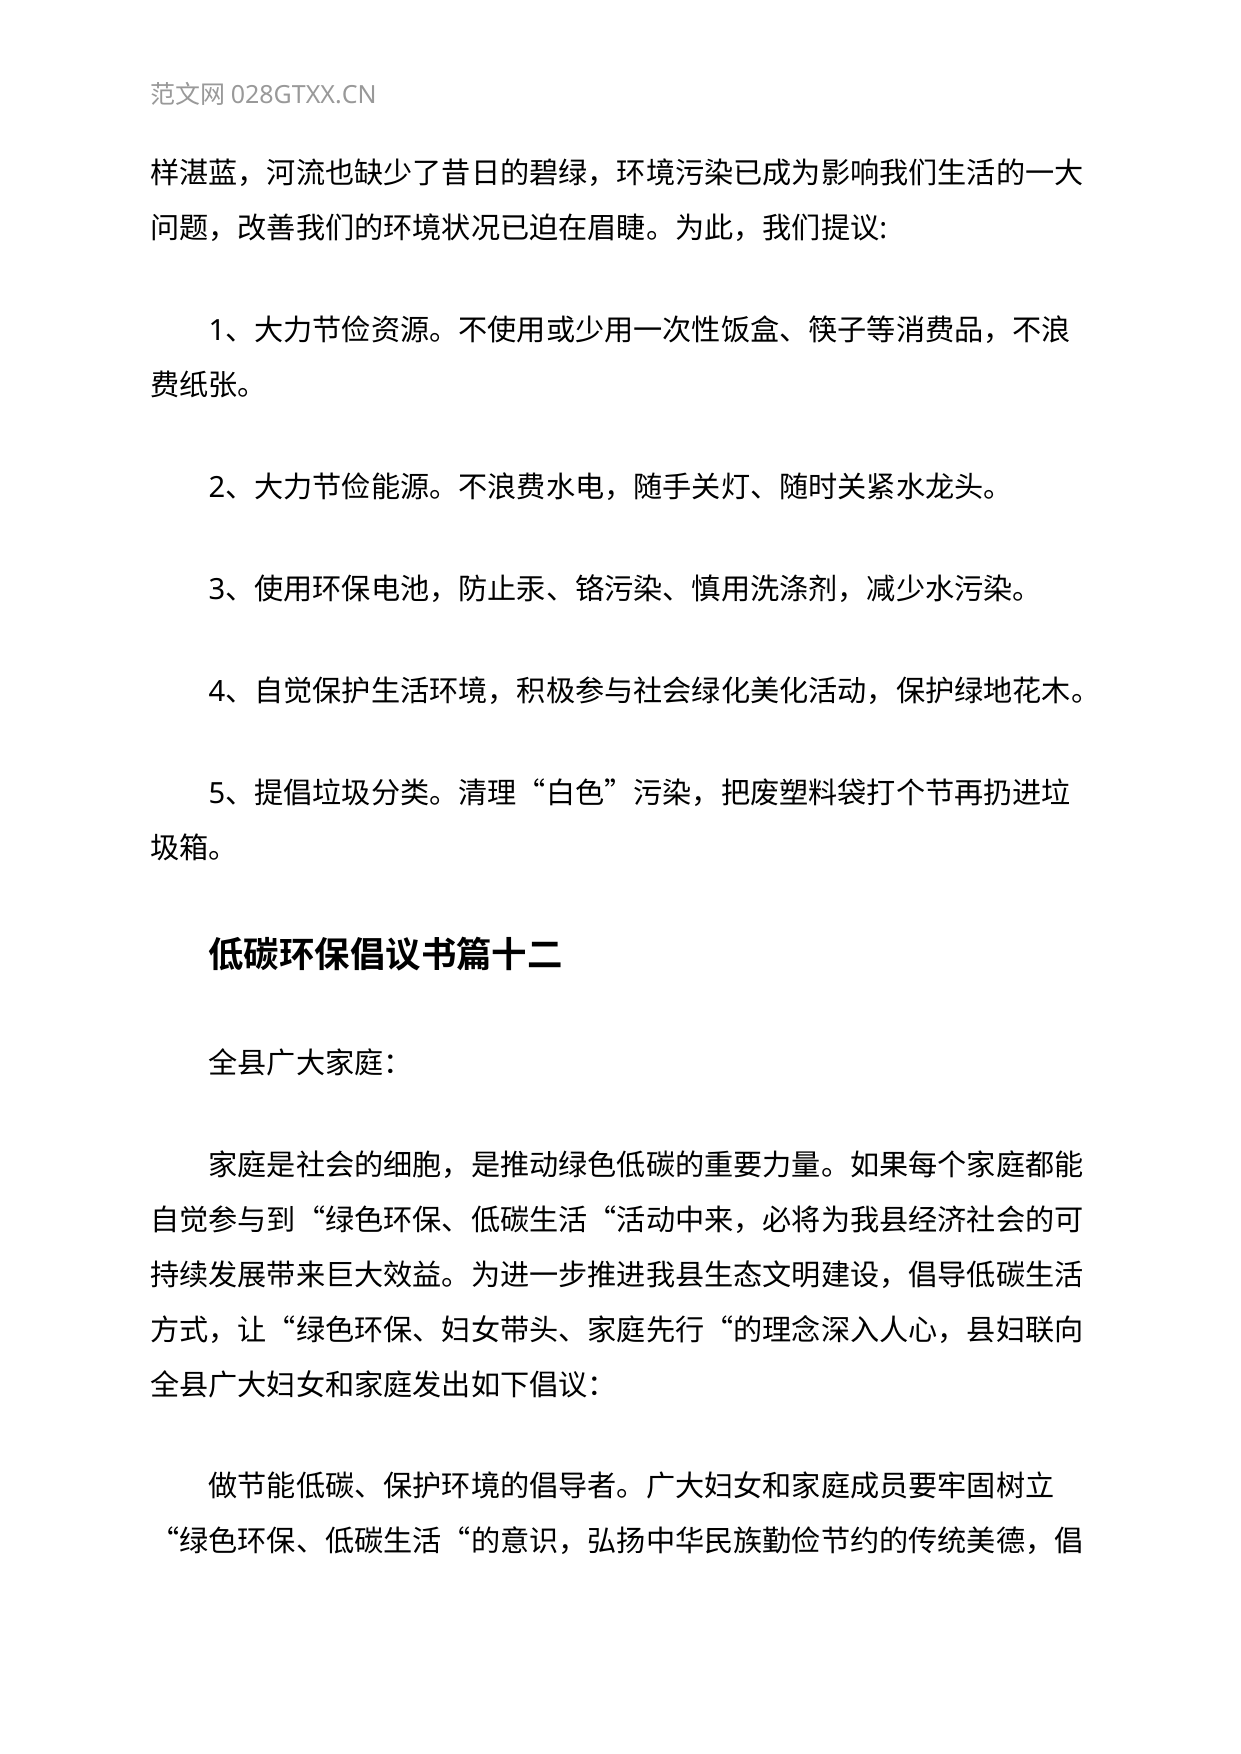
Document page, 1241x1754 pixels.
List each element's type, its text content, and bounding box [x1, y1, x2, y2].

text 家庭是社会的细胞，是推动绿色低碳的重要力量。如果每个家庭都能自觉参与到“绿色环保、低碳生活“活动中来，必将为我县经济社会的可持续发展带来巨大效益。为进一步推进我县生态文明建设，倡导低碳生活方式，让“绿色环保、妇女带头、家庭先行“的理念深入人心，县妇联向全县广大妇女和家庭发出如下倡议： [150, 1142, 1090, 1403]
text 低碳环保倡议书篇十二 [150, 926, 1090, 978]
text 2、大力节俭能源。不浪费水电，随手关灯、随时关紧水龙头。 [150, 464, 1090, 506]
text 3、使用环保电池，防止汞、铬污染、慎用洗涤剂，减少水污染。 [150, 566, 1090, 608]
text 1、大力节俭资源。不使用或少用一次性饭盒、筷子等消费品，不浪费纸张。 [150, 307, 1090, 404]
text 4、自觉保护生活环境，积极参与社会绿化美化活动，保护绿地花木。 [150, 668, 1090, 710]
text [150, 150, 1090, 247]
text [150, 1463, 1090, 1560]
text 全县广大家庭： [150, 1040, 1090, 1082]
text 5、提倡垃圾分类。清理“白色”污染，把废塑料袋打个节再扔进垃圾箱。 [150, 769, 1090, 867]
